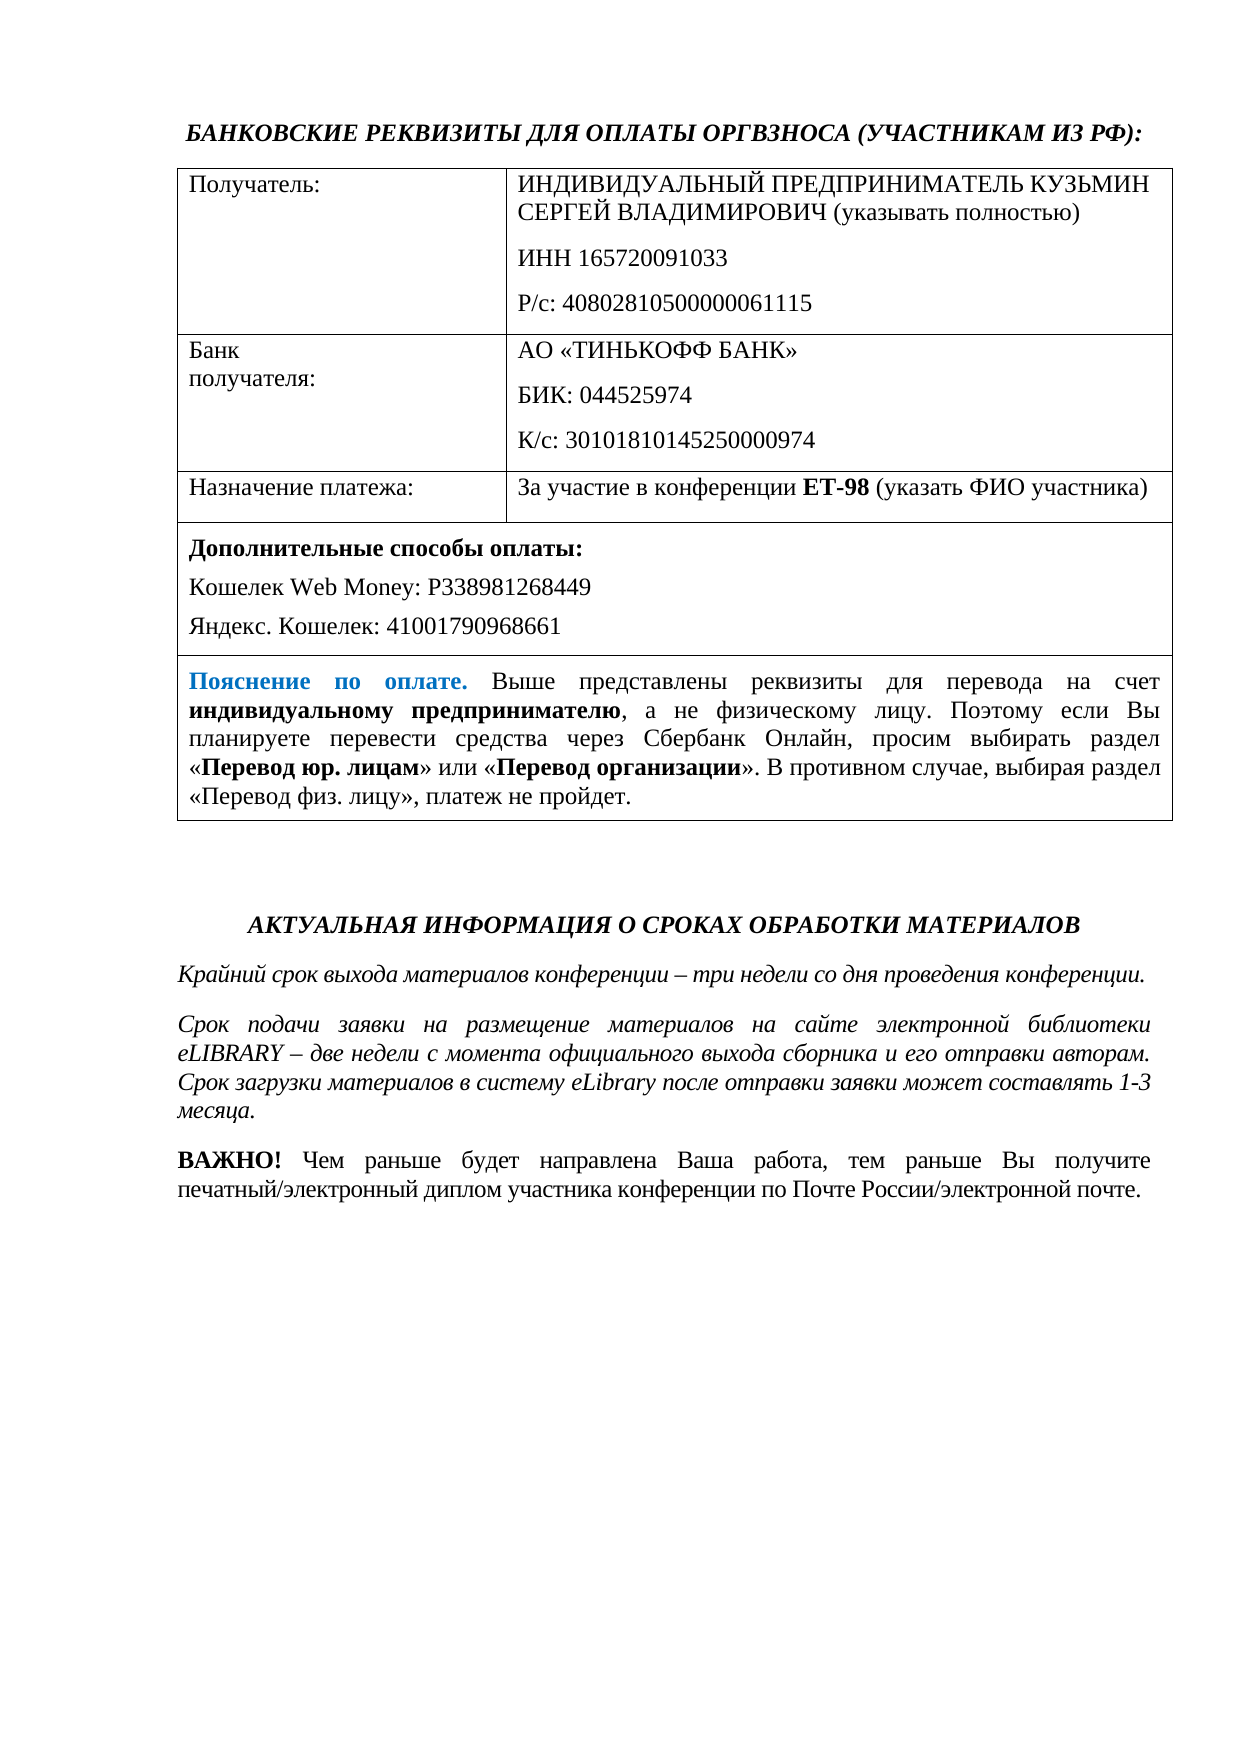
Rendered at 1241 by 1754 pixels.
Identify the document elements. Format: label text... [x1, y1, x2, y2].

text БАНКОВСКИЕ РЕКВИЗИТЫ ДЛЯ ОПЛАТЫ ОРГВЗНОСА (УЧАСТНИКАМ ИЗ РФ): [177, 118, 1152, 147]
text ВАЖНО! Чем раньше будет направлена Ваша работа, тем раньше Вы получите печатный/электронный диплом участника конференции по Почте России/электронной почте. [177, 1145, 1152, 1202]
table_cell Пояснение по оплате. Выше представлены реквизиты для перевода на счет индивидуальному предпринимателю, а не физическому лицу. Поэтому если Вы планируете перевести средства через Сбербанк Онлайн, просим выбирать раздел «Перевод юр. лицам» или «Перевод организации». В противном случае, выбирая раздел «Перевод физ. лицу», платеж не пройдет. [178, 656, 1172, 820]
table_cell Назначение платежа: [178, 472, 506, 522]
table_header Получатель: [178, 169, 506, 334]
text Крайний срок выхода материалов конференции – три недели со дня проведения конференции. [177, 959, 1152, 988]
text АКТУАЛЬНАЯ ИНФОРМАЦИЯ О СРОКАХ ОБРАБОТКИ МАТЕРИАЛОВ [177, 910, 1152, 939]
table_cell Банк получателя: [178, 335, 506, 471]
text Срок подачи заявки на размещение материалов на сайте электронной библиотеки eLIBRARY – две недели с момента официального выхода сборника и его отправки авторам. Срок загрузки материалов в систему eLibrary после отправки заявки может составлять 1-3 месяца. [177, 1009, 1152, 1124]
table_cell За участие в конференции ЕТ-98 (указать ФИО участника) [507, 472, 1172, 522]
table_header ИНДИВИДУАЛЬНЫЙ ПРЕДПРИНИМАТЕЛЬ КУЗЬМИН СЕРГЕЙ ВЛАДИМИРОВИЧ (указывать полностью) ИНН 165720091033 Р/с: 40802810500000061115 [507, 169, 1172, 334]
table_cell АО «ТИНЬКОФФ БАНК» БИК: 044525974 К/с: 30101810145250000974 [507, 335, 1172, 471]
table_cell Дополнительные способы оплаты: Кошелек Web Money: Р338981268449 Яндекс. Кошелек: 41001790968661 [178, 523, 1172, 654]
